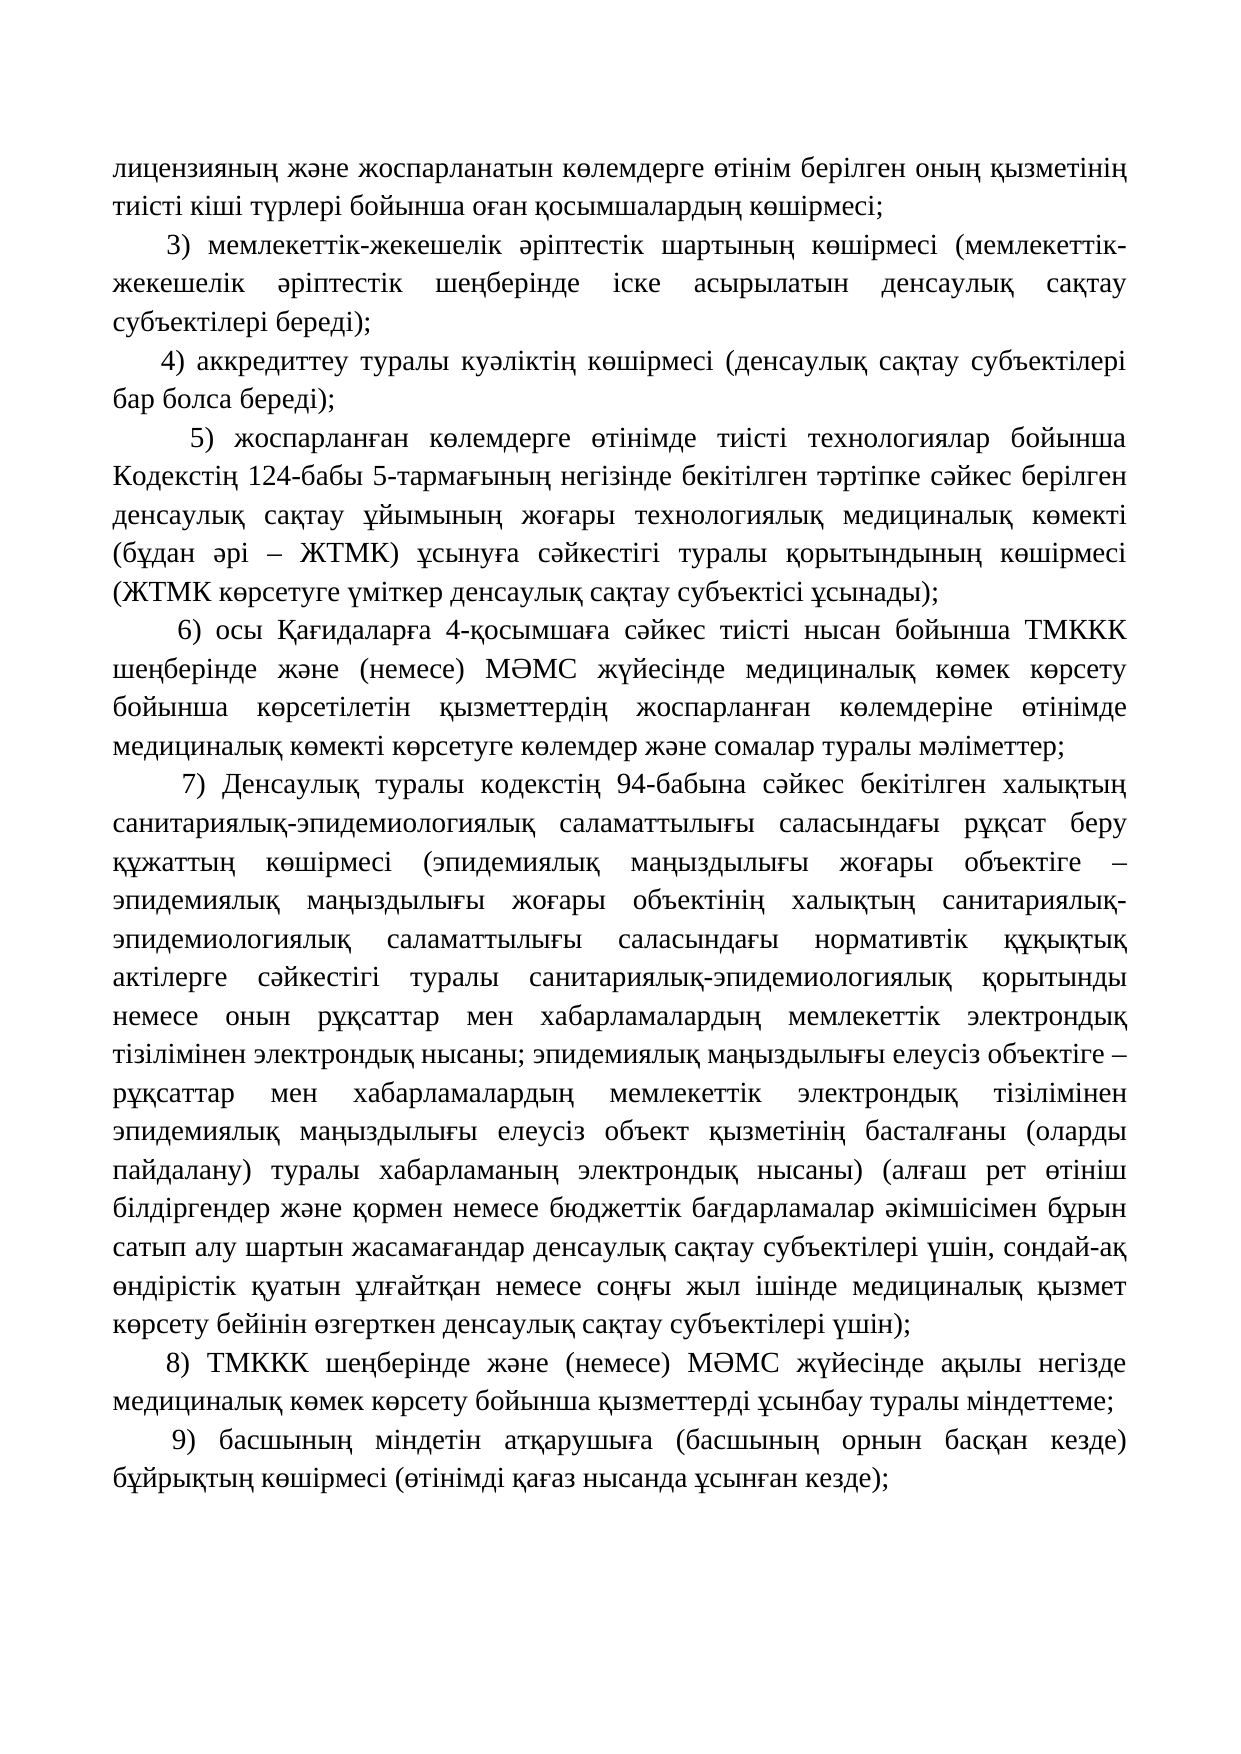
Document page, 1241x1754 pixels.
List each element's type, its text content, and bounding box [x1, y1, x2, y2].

text 9) басшының міндетін атқарушыға (басшының орнын басқан кезде) бұйрықтың көшірмесі (өтінімді қағаз нысанда ұсынған кезде); [112, 1422, 1128, 1494]
text 4) аккредиттеу туралы куәліктің көшірмесі (денсаулық сақтау субъектілері бар болса береді); [112, 343, 1128, 415]
text 7) Денсаулық туралы кодекстің 94-бабына сәйкес бекітілген халықтың санитариялық-эпидемиологиялық саламаттылығы саласындағы рұқсат беру құжаттың көшірмесі (эпидемиялық маңыздылығы жоғары объектіге – эпидемиялық маңыздылығы жоғары объектінің халықтың санитариялық-эпидемиологиялық саламаттылығы саласындағы нормативтік құқықтық актілерге сәйкестігі туралы санитариялық-эпидемиологиялық қорытынды немесе онын рұқсаттар мен хабарламалардың мемлекеттік электрондық тізілімінен электрондық нысаны; эпидемиялық маңыздылығы елеусіз объектіге – рұқсаттар мен хабарламалардың мемлекеттік электрондық тізілімінен эпидемиялық маңыздылығы елеусіз объект қызметінің басталғаны (оларды пайдалану) туралы хабарламаның электрондық нысаны) (алғаш рет өтініш білдіргендер және қормен немесе бюджеттік бағдарламалар әкімшісімен бұрын сатып алу шартын жасамағандар денсаулық сақтау субъектілері үшін, сондай-ақ өндірістік қуатын ұлғайтқан немесе соңғы жыл ішінде медициналық қызмет көрсету бейінін өзгерткен денсаулық сақтау субъектілері үшін); [112, 767, 1128, 1340]
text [112, 150, 1128, 222]
text 3) мемлекеттік-жекешелік әріптестік шартының көшірмесі (мемлекеттік-жекешелік әріптестік шеңберінде іске асырылатын денсаулық сақтау субъектілері береді); [112, 227, 1128, 338]
text 5) жоспарланған көлемдерге өтінімде тиісті технологиялар бойынша Кодекстің 124-бабы 5-тармағының негізінде бекітілген тәртіпке сәйкес берілген денсаулық сақтау ұйымының жоғары технологиялық медициналық көмекті (бұдан әрі – ЖТМК) ұсынуға сәйкестігі туралы қорытындының көшірмесі (ЖТМК көрсетуге үміткер денсаулық сақтау субъектісі ұсынады); [112, 420, 1128, 607]
text 6) осы Қағидаларға 4-қосымшаға сәйкес тиісті нысан бойынша ТМККК шеңберінде және (немесе) МӘМС жүйесінде медициналық көмек көрсету бойынша көрсетілетін қызметтердің жоспарланған көлемдеріне өтінімде медициналық көмекті көрсетуге көлемдер және сомалар туралы мәліметтер; [112, 612, 1128, 762]
text 8) ТМККК шеңберінде және (немесе) МӘМС жүйесінде ақылы негізде медициналық көмек көрсету бойынша қызметтерді ұсынбау туралы міндеттеме; [112, 1345, 1128, 1417]
